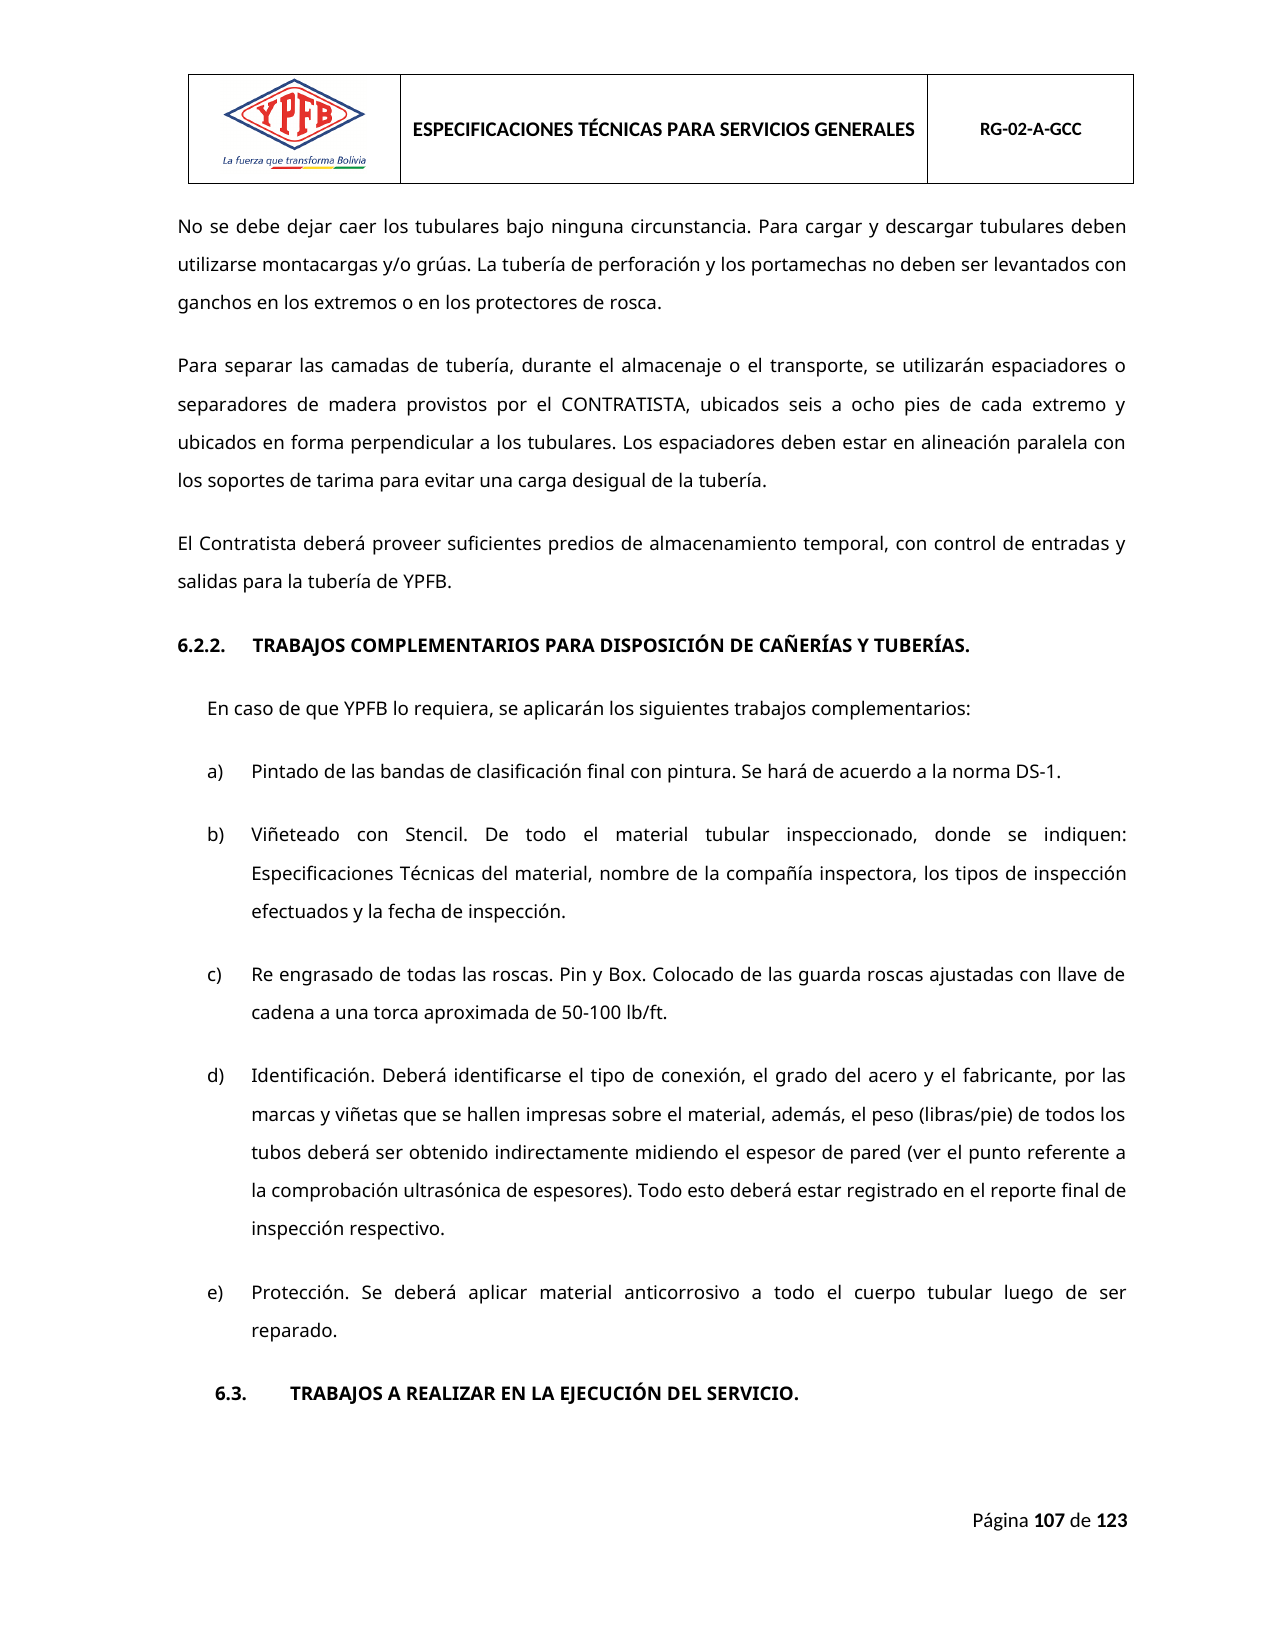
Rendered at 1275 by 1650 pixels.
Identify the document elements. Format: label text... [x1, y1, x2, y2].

text TRABAJOS A REALIZAR EN LA EJECUCIÓN DEL SERVICIO. [215, 1380, 1127, 1406]
list Pintado de las bandas de clasificación final con pintura. Se hará de acuerdo a la norma DS-1. [207, 758, 1127, 784]
list Identificación. Deberá identificarse el tipo de conexión, el grado del acero y el fabricante, por las marcas y viñetas que se hallen impresas sobre el material, además, el peso (libras/pie) de todos los tubos deberá ser obtenido indirectamente midiendo el espesor de pared (ver el punto referente a la comprobación ultrasónica de espesores). Todo esto deberá estar registrado en el reporte final de inspección respectivo. [207, 1063, 1127, 1241]
list Viñeteado con Stencil. De todo el material tubular inspeccionado, donde se indiquen: Especificaciones Técnicas del material, nombre de la compañía inspectora, los tipos de inspección efectuados y la fecha de inspección. [207, 822, 1127, 924]
list En caso de que YPFB lo requiera, se aplicarán los siguientes trabajos complementarios: [207, 695, 1122, 721]
text TRABAJOS COMPLEMENTARIOS PARA DISPOSICIÓN DE CAÑERÍAS Y TUBERÍAS. [177, 632, 1122, 657]
text El Contratista deberá proveer suficientes predios de almacenamiento temporal, con control de entradas y salidas para la tubería de YPFB. [177, 531, 1127, 594]
list Re engrasado de todas las roscas. Pin y Box. Colocado de las guarda roscas ajustadas con llave de cadena a una torca aproximada de 50-100 lb/ft. [207, 961, 1127, 1025]
list Protección. Se deberá aplicar material anticorrosivo a todo el cuerpo tubular luego de ser reparado. [207, 1279, 1127, 1343]
picture [220, 75, 367, 174]
text No se debe dejar caer los tubulares bajo ninguna circunstancia. Para cargar y descargar tubulares deben utilizarse montacargas y/o grúas. La tubería de perforación y los portamechas no deben ser levantados con ganchos en los extremos o en los protectores de rosca. [177, 213, 1127, 315]
text Para separar las camadas de tubería, durante el almacenaje o el transporte, se utilizarán espaciadores o separadores de madera provistos por el CONTRATISTA, ubicados seis a ocho pies de cada extremo y ubicados en forma perpendicular a los tubulares. Los espaciadores deben estar en alineación paralela con los soportes de tarima para evitar una carga desigual de la tubería. [177, 353, 1127, 493]
